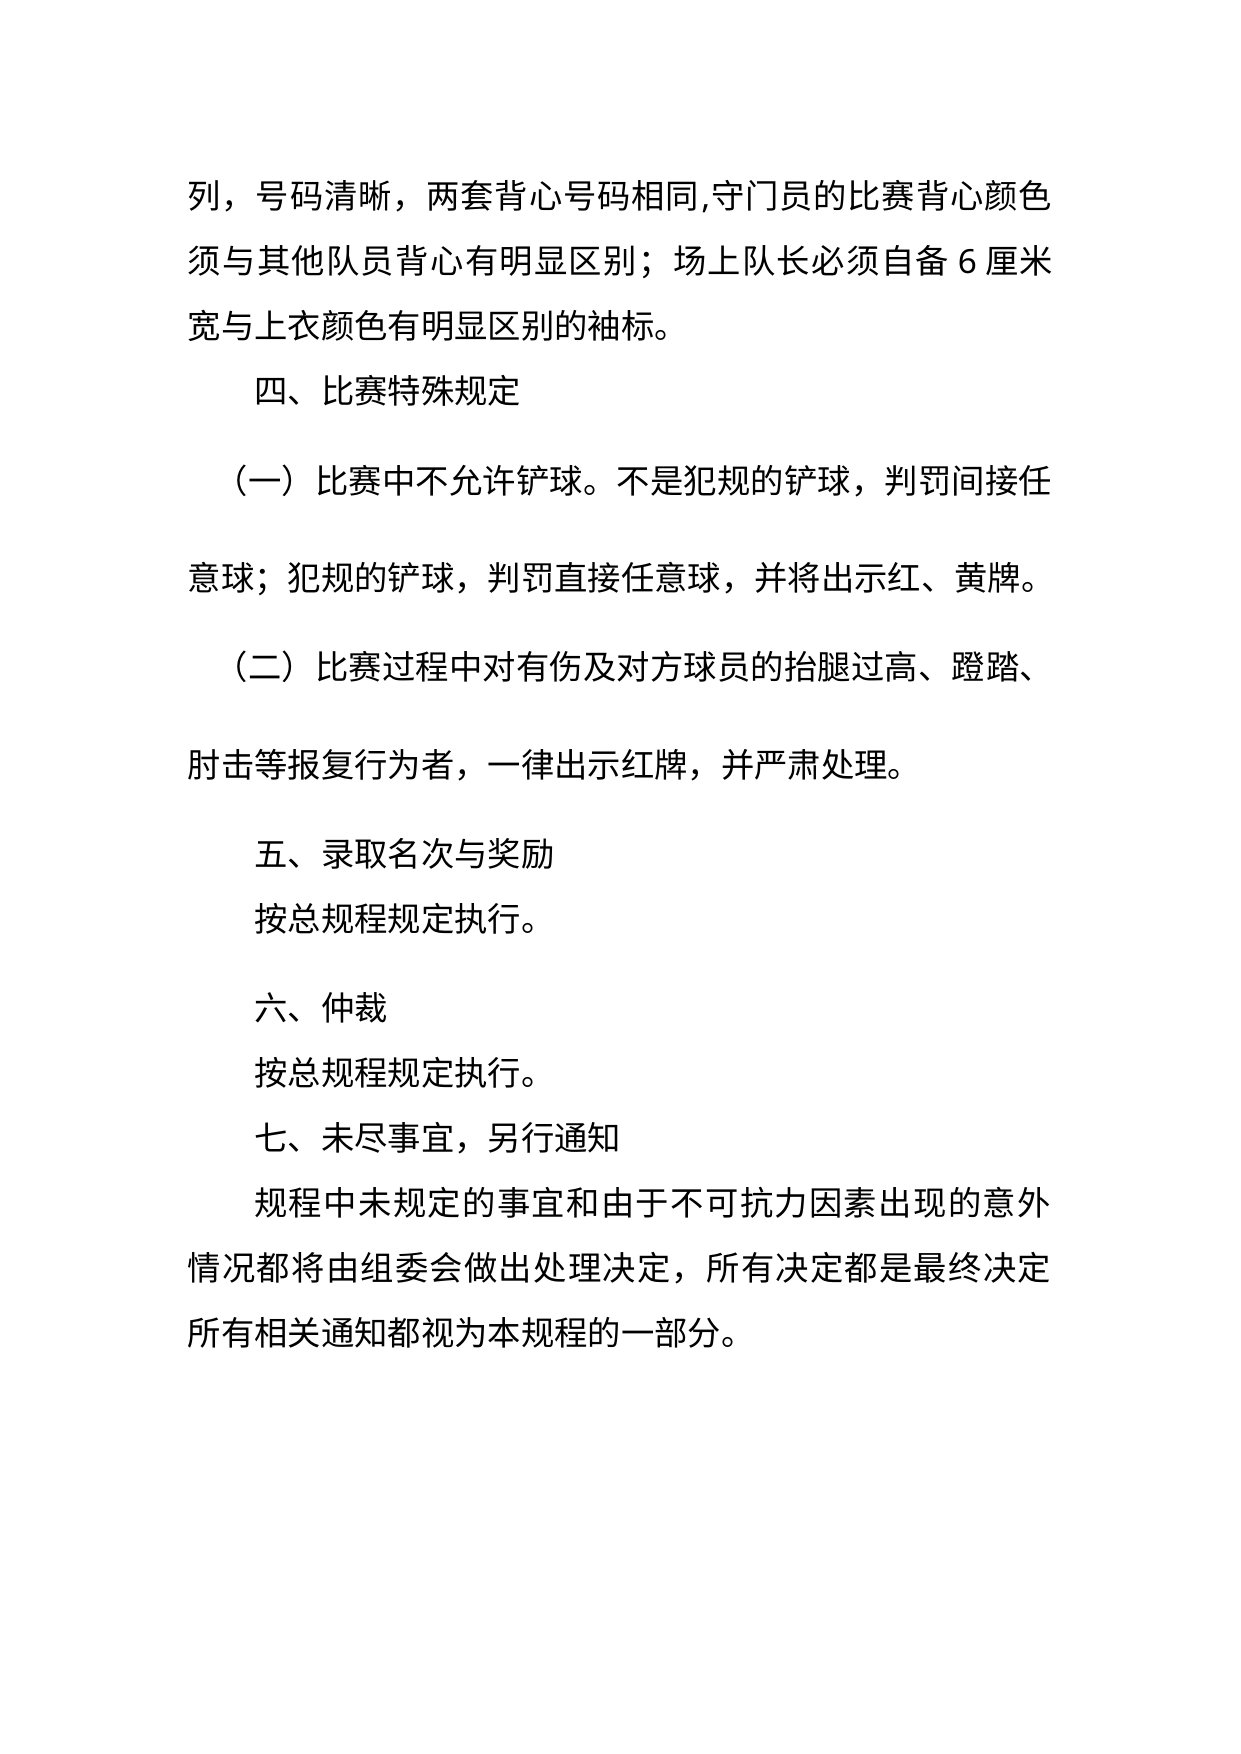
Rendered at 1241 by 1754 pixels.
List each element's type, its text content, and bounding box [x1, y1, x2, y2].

text 按总规程规定执行。 [187, 1038, 1053, 1103]
text 六、仲裁 [187, 973, 1053, 1038]
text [187, 162, 1053, 357]
text 七、未尽事宜，另行通知 [187, 1103, 1053, 1168]
text 五、录取名次与奖励 [187, 819, 1053, 884]
text 按总规程规定执行。 [187, 884, 1053, 949]
text （二）比赛过程中对有伤及对方球员的抬腿过高、蹬踏、肘击等报复行为者，一律出示红牌，并严肃处理。 [187, 633, 1053, 795]
text 四、比赛特殊规定 [187, 357, 1053, 422]
text （一）比赛中不允许铲球。不是犯规的铲球，判罚间接任意球；犯规的铲球，判罚直接任意球，并将出示红、黄牌。 [187, 446, 1053, 608]
text 规程中未规定的事宜和由于不可抗力因素出现的意外情况都将由组委会做出处理决定，所有决定都是最终决定。所有相关通知都视为本规程的一部分。 [187, 1168, 1053, 1363]
